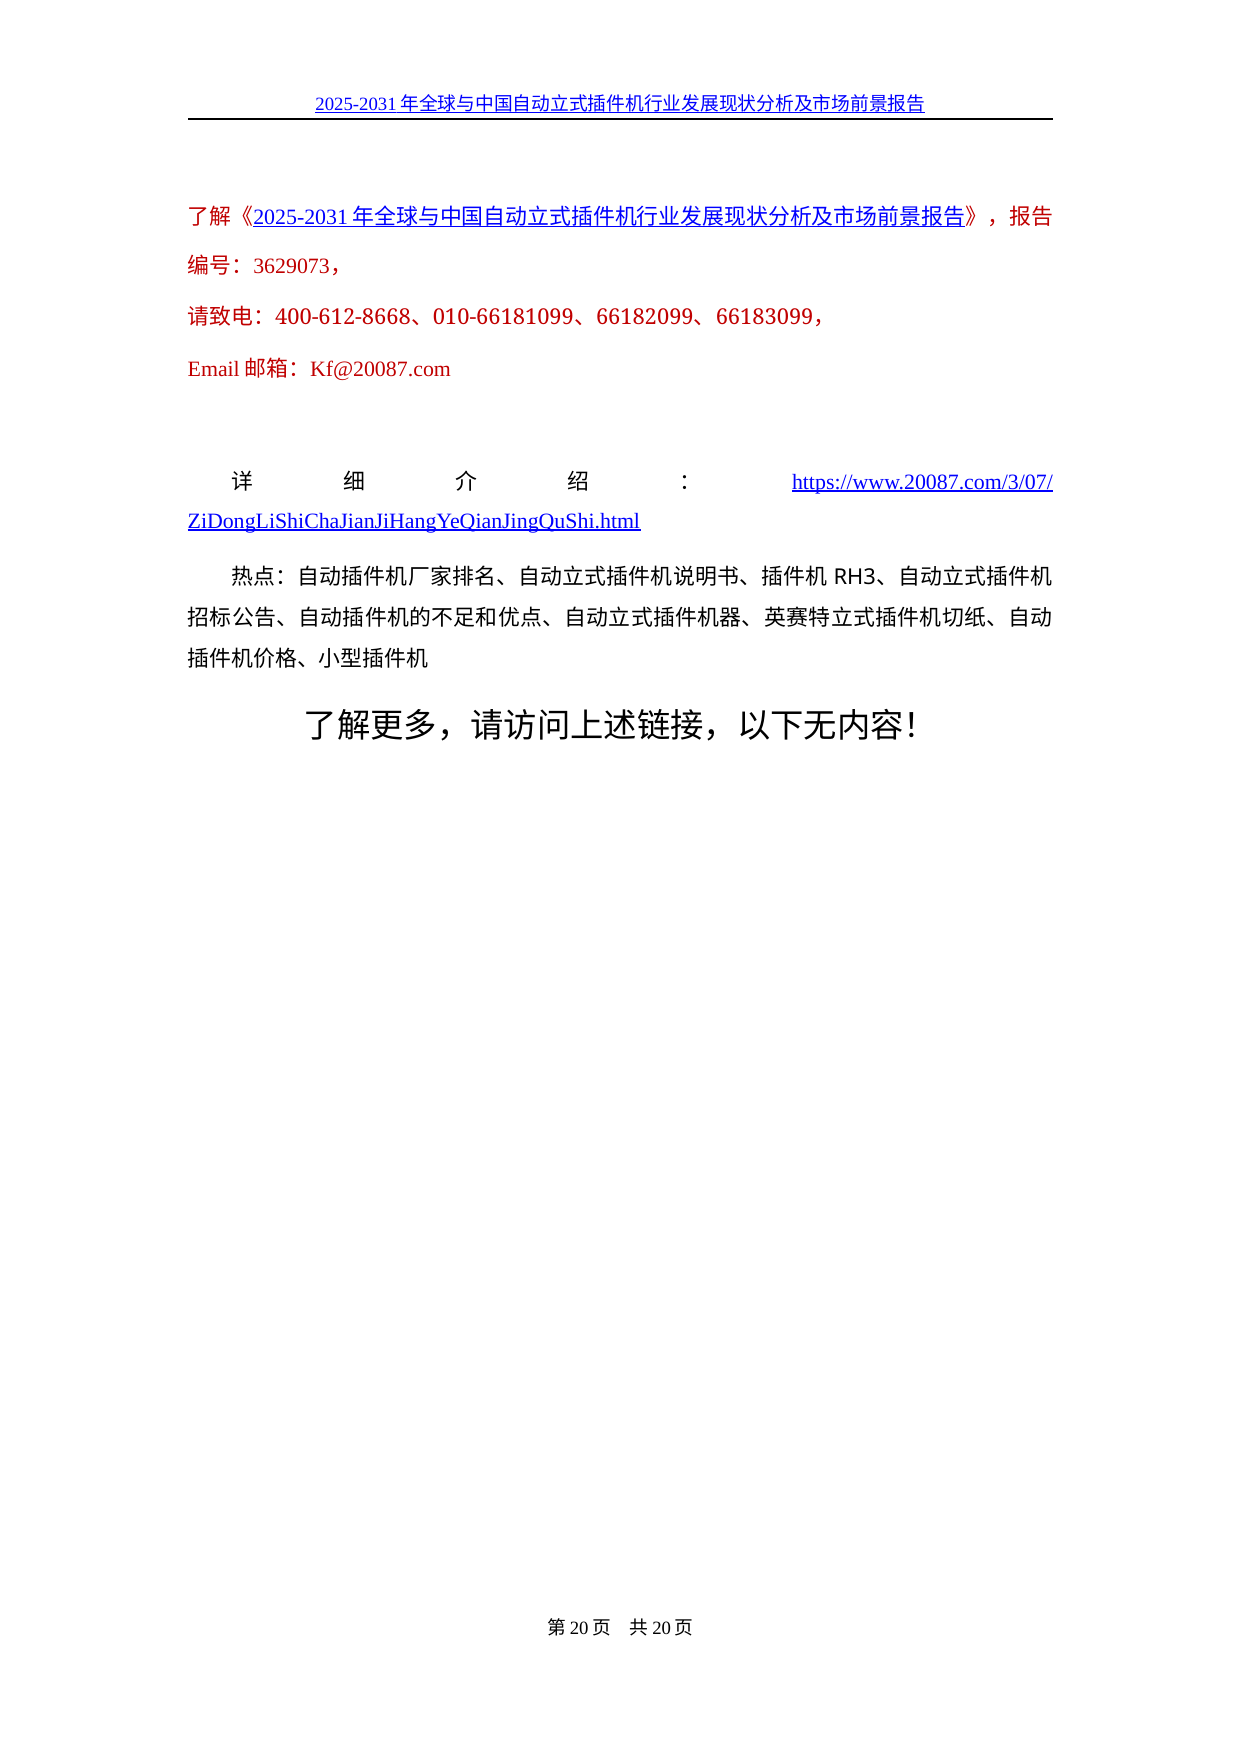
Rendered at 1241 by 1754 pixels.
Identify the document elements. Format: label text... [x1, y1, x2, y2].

text 详细介绍：https://www.20087.com/3/07/ZiDongLiShiChaJianJiHangYeQianJingQuShi.html [187, 463, 1053, 536]
text 热点：自动插件机厂家排名、自动立式插件机说明书、插件机RH3、自动立式插件机招标公告、自动插件机的不足和优点、自动立式插件机器、英赛特立式插件机切纸、自动插件机价格、小型插件机 [187, 559, 1053, 673]
text 请致电：400-612-8668、010-66181099、66182099、66183099， [187, 299, 1053, 331]
text 了解《2025-2031年全球与中国自动立式插件机行业发展现状分析及市场前景报告》，报告编号：3629073， [187, 198, 1053, 280]
text Email邮箱：Kf@20087.com [187, 350, 1053, 383]
title 了解更多，请访问上述链接，以下无内容！ [187, 690, 1053, 755]
